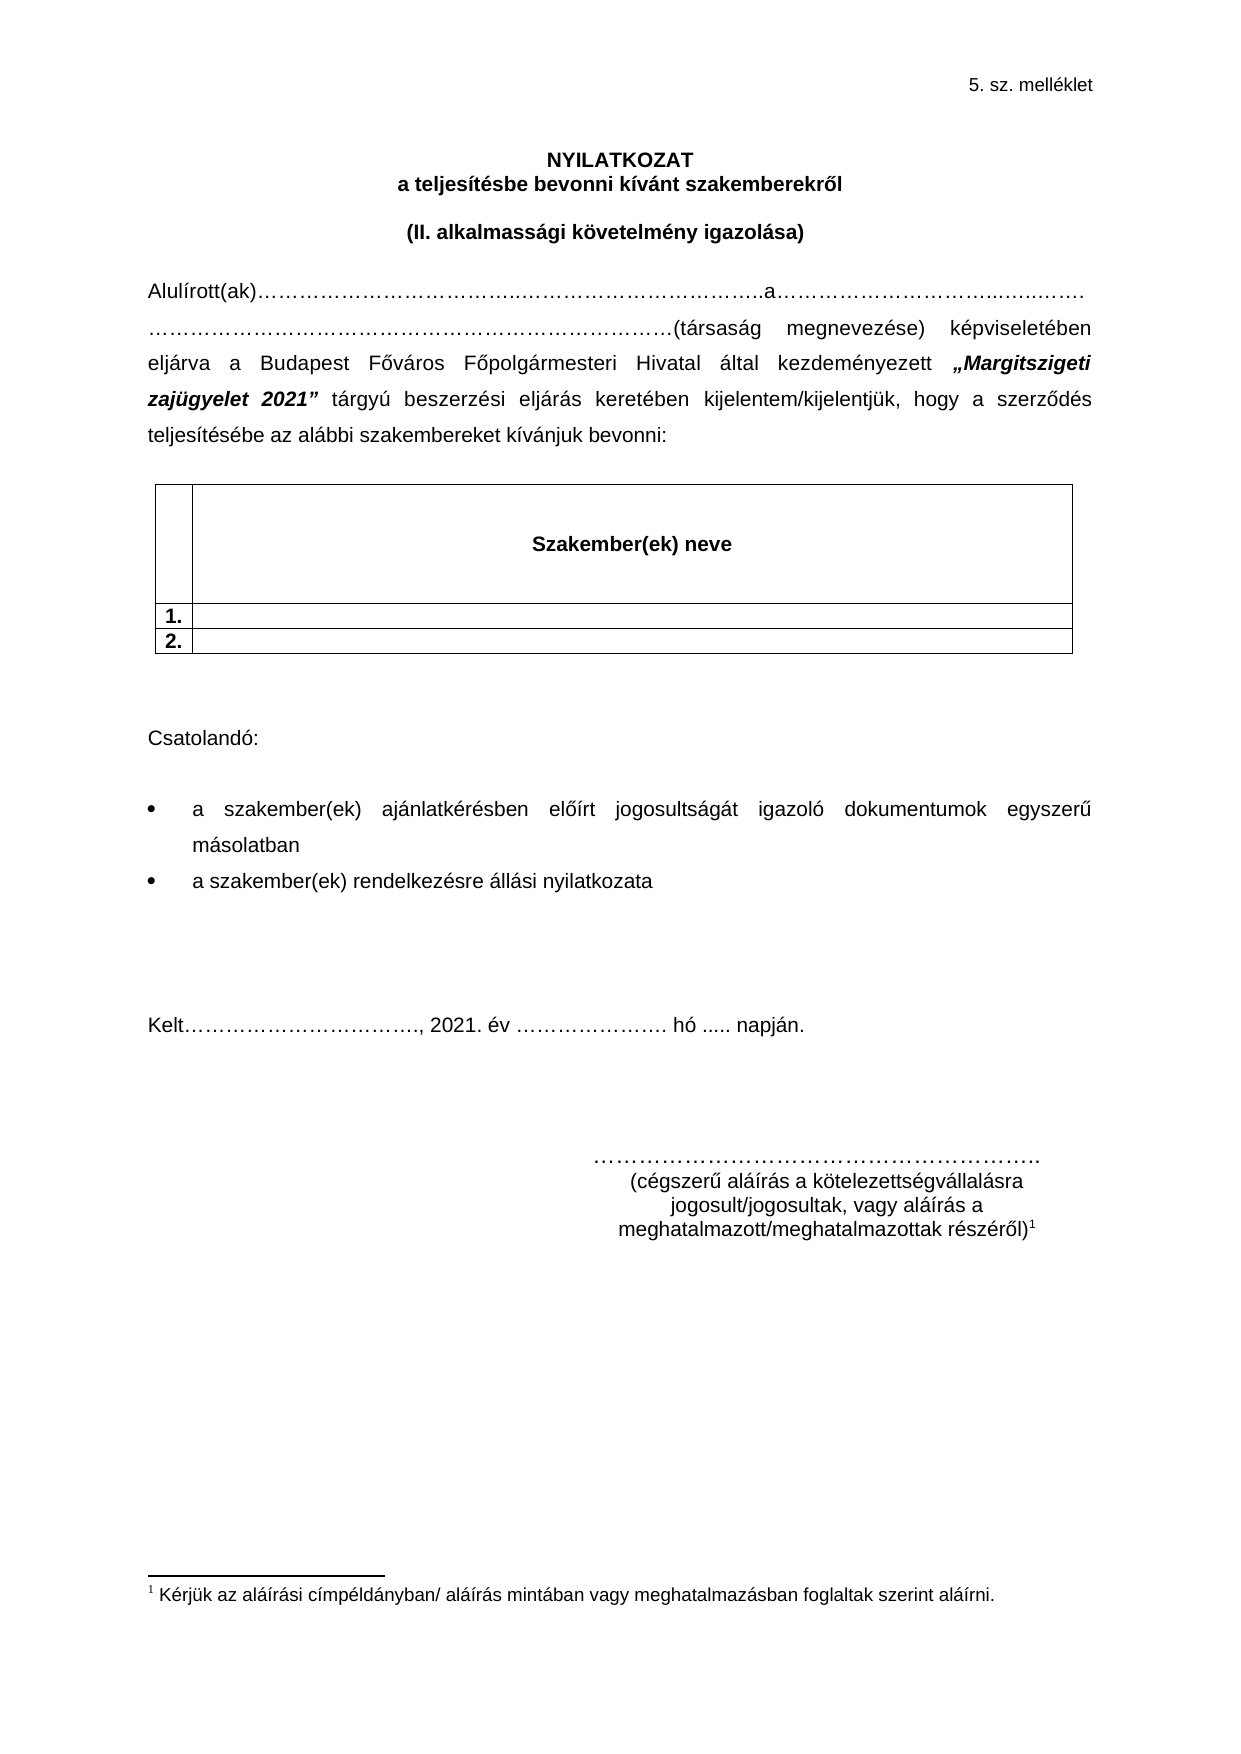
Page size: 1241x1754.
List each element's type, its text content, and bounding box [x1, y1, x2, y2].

list ………………………………………………….. [502, 1142, 1093, 1169]
list (II. alkalmassági követelmény igazolása) [148, 219, 989, 243]
text NYILATKOZAT [148, 148, 1093, 172]
table_header Szakember(ek) neve [193, 485, 1072, 602]
text Alulírott(ak)………………………………..……………………………..a…………………………...…..…….…………………………………………………………………(társaság megnevezése) képviseletében eljárva a Budapest Főváros Főpolgármesteri Hivatal által kezdeményezett „Margitszigeti zajügyelet 2021” tárgyú beszerzési eljárás keretében kijelentem/kijelentjük, hogy a szerződés teljesítésébe az alábbi szakembereket kívánjuk bevonni: [148, 279, 1092, 447]
list a szakember(ek) rendelkezésre állási nyilatkozata [148, 869, 1093, 893]
table_cell [193, 604, 1072, 627]
text Csatolandó: [148, 725, 1093, 749]
text jogosult/jogosultak, vagy aláírás a [561, 1193, 1093, 1217]
table_cell [193, 629, 1072, 652]
table_cell 1. [156, 604, 192, 627]
text Kelt……………………………., 2021. év …………………. hó ..... napján. [148, 1013, 1093, 1037]
list a szakember(ek) ajánlatkérésben előírt jogosultságát igazoló dokumentumok egyszerű másolatban [148, 797, 1093, 857]
table_header [156, 485, 192, 602]
text (cégszerű aláírás a kötelezettségvállalásra [561, 1169, 1093, 1193]
text a teljesítésbe bevonni kívánt szakemberekről [148, 172, 1093, 196]
table_cell 2. [156, 629, 192, 652]
text meghatalmazott/meghatalmazottak részéről) [561, 1217, 1093, 1241]
